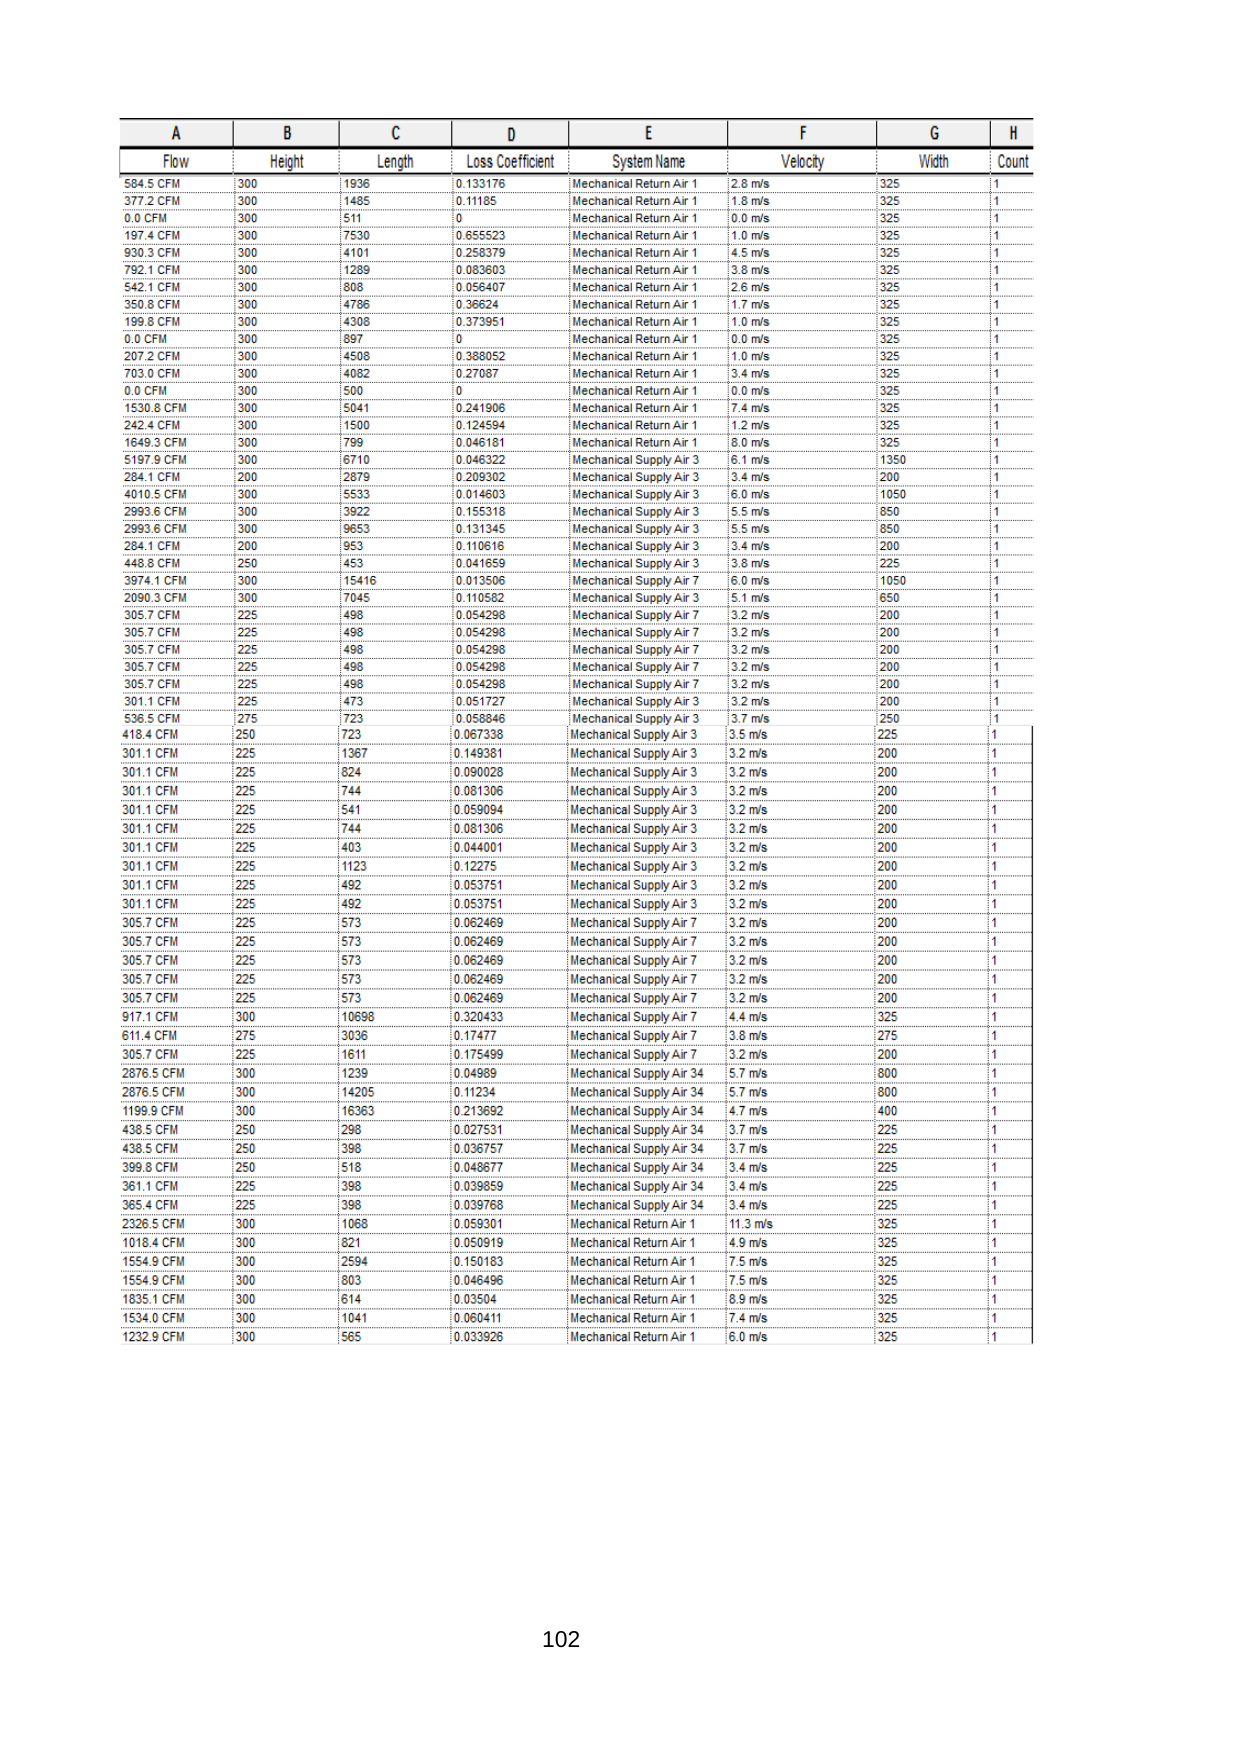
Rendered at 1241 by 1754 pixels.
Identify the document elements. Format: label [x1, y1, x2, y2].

picture [119, 118, 1034, 1346]
